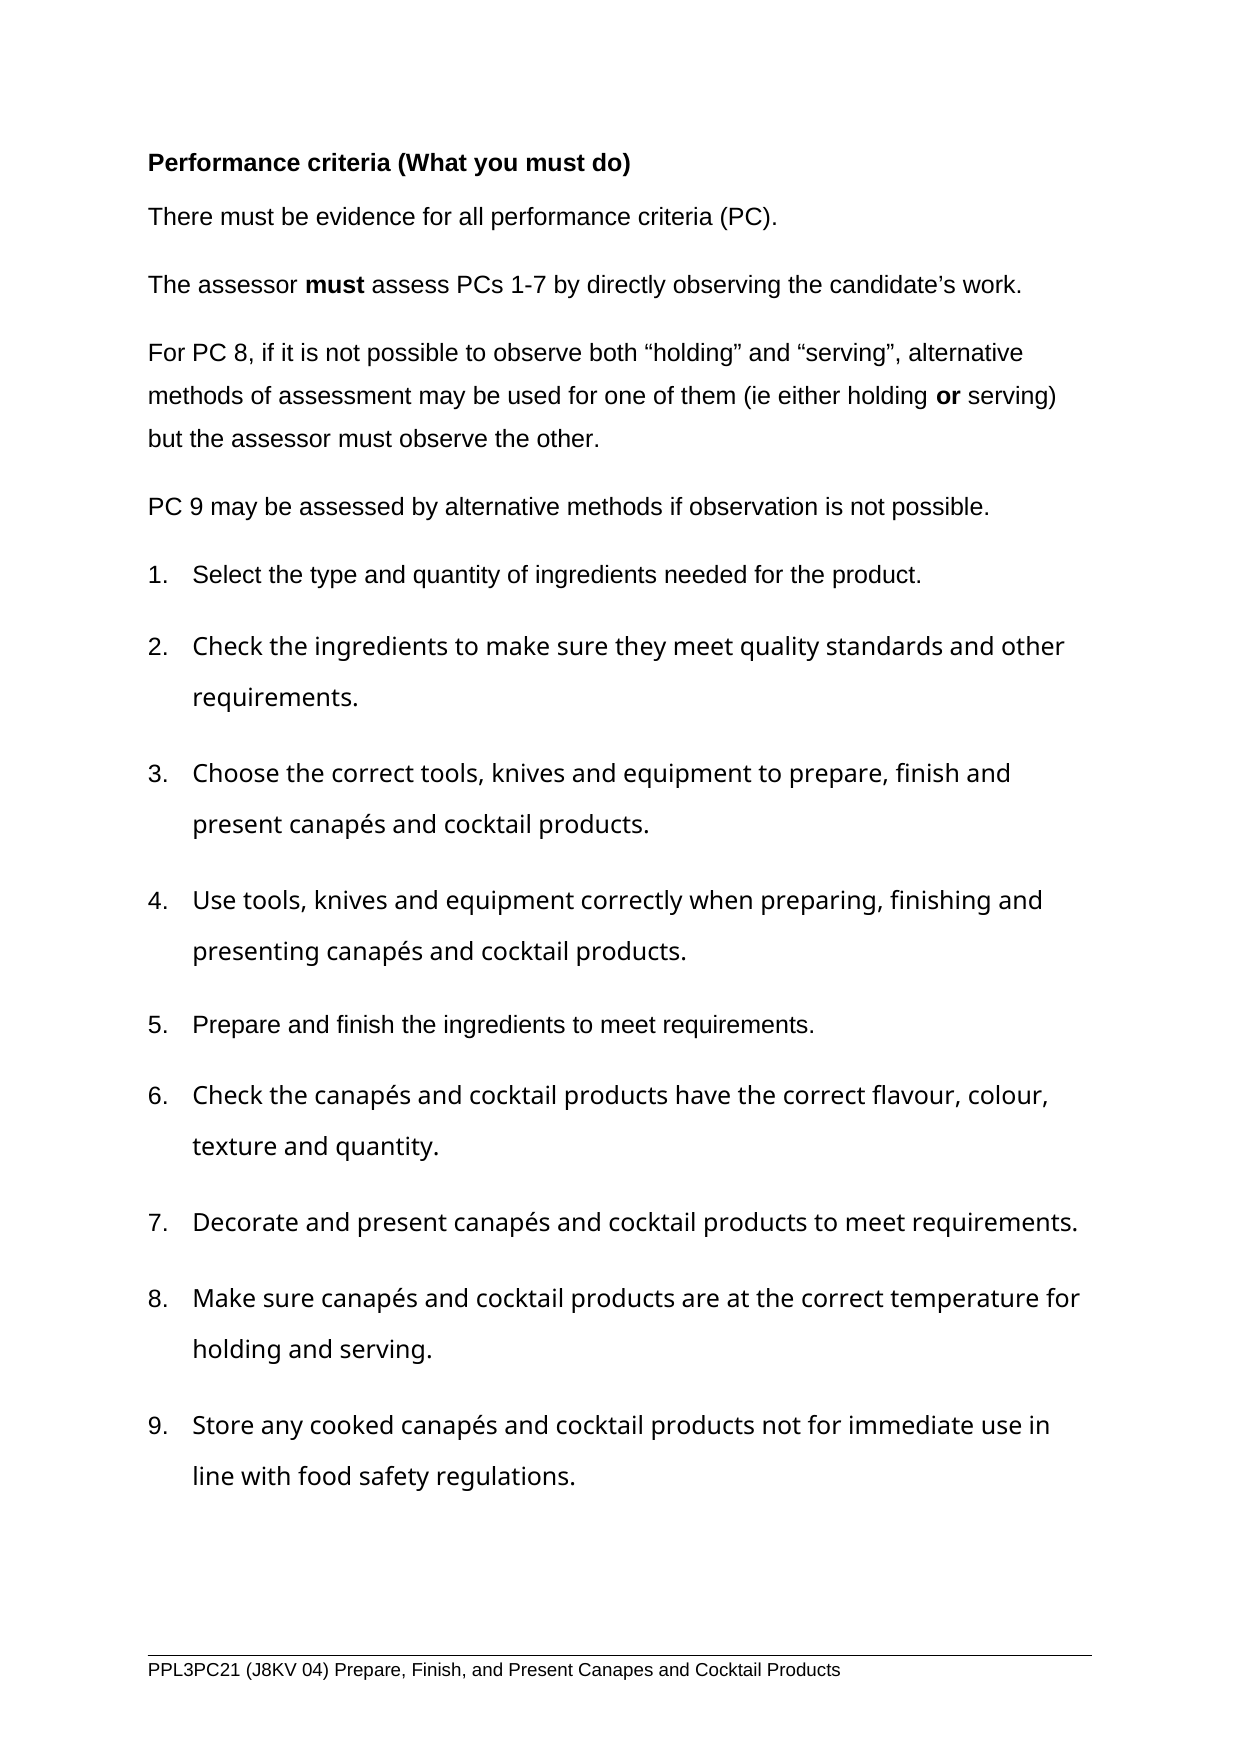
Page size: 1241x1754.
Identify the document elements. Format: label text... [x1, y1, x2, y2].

list Decorate and present canapés and cocktail products to meet requirements. [148, 1205, 1092, 1239]
list Check the ingredients to make sure they meet quality standards and other requirements. [148, 628, 1092, 713]
list Store any cooked canapés and cocktail products not for immediate use in line with food safety regulations. [148, 1408, 1092, 1493]
list Check the canapés and cocktail products have the correct flavour, colour, texture and quantity. [148, 1078, 1092, 1163]
list The assessor must assess PCs 1-7 by directly observing the candidate’s work. [148, 269, 1092, 298]
subtitle Performance criteria (What you must do) [148, 148, 1092, 176]
list PC 9 may be assessed by alternative methods if observation is not possible. [148, 492, 1092, 521]
text There must be evidence for all performance criteria (PC). [148, 201, 1092, 230]
list Make sure canapés and cocktail products are at the correct temperature for holding and serving. [148, 1281, 1092, 1366]
list For PC 8, if it is not possible to observe both “holding” and “serving”, alternative methods of assessment may be used for one of them (ie either holding or serving) but the assessor must observe the other. [148, 338, 1092, 453]
list Choose the correct tools, knives and equipment to prepare, finish and present canapés and cocktail products. [148, 755, 1092, 841]
list Select the type and quantity of ingredients needed for the product. [148, 560, 1092, 589]
list Use tools, knives and equipment correctly when preparing, finishing and presenting canapés and cocktail products. [148, 882, 1092, 968]
list Prepare and finish the ingredients to meet requirements. [148, 1009, 1092, 1038]
